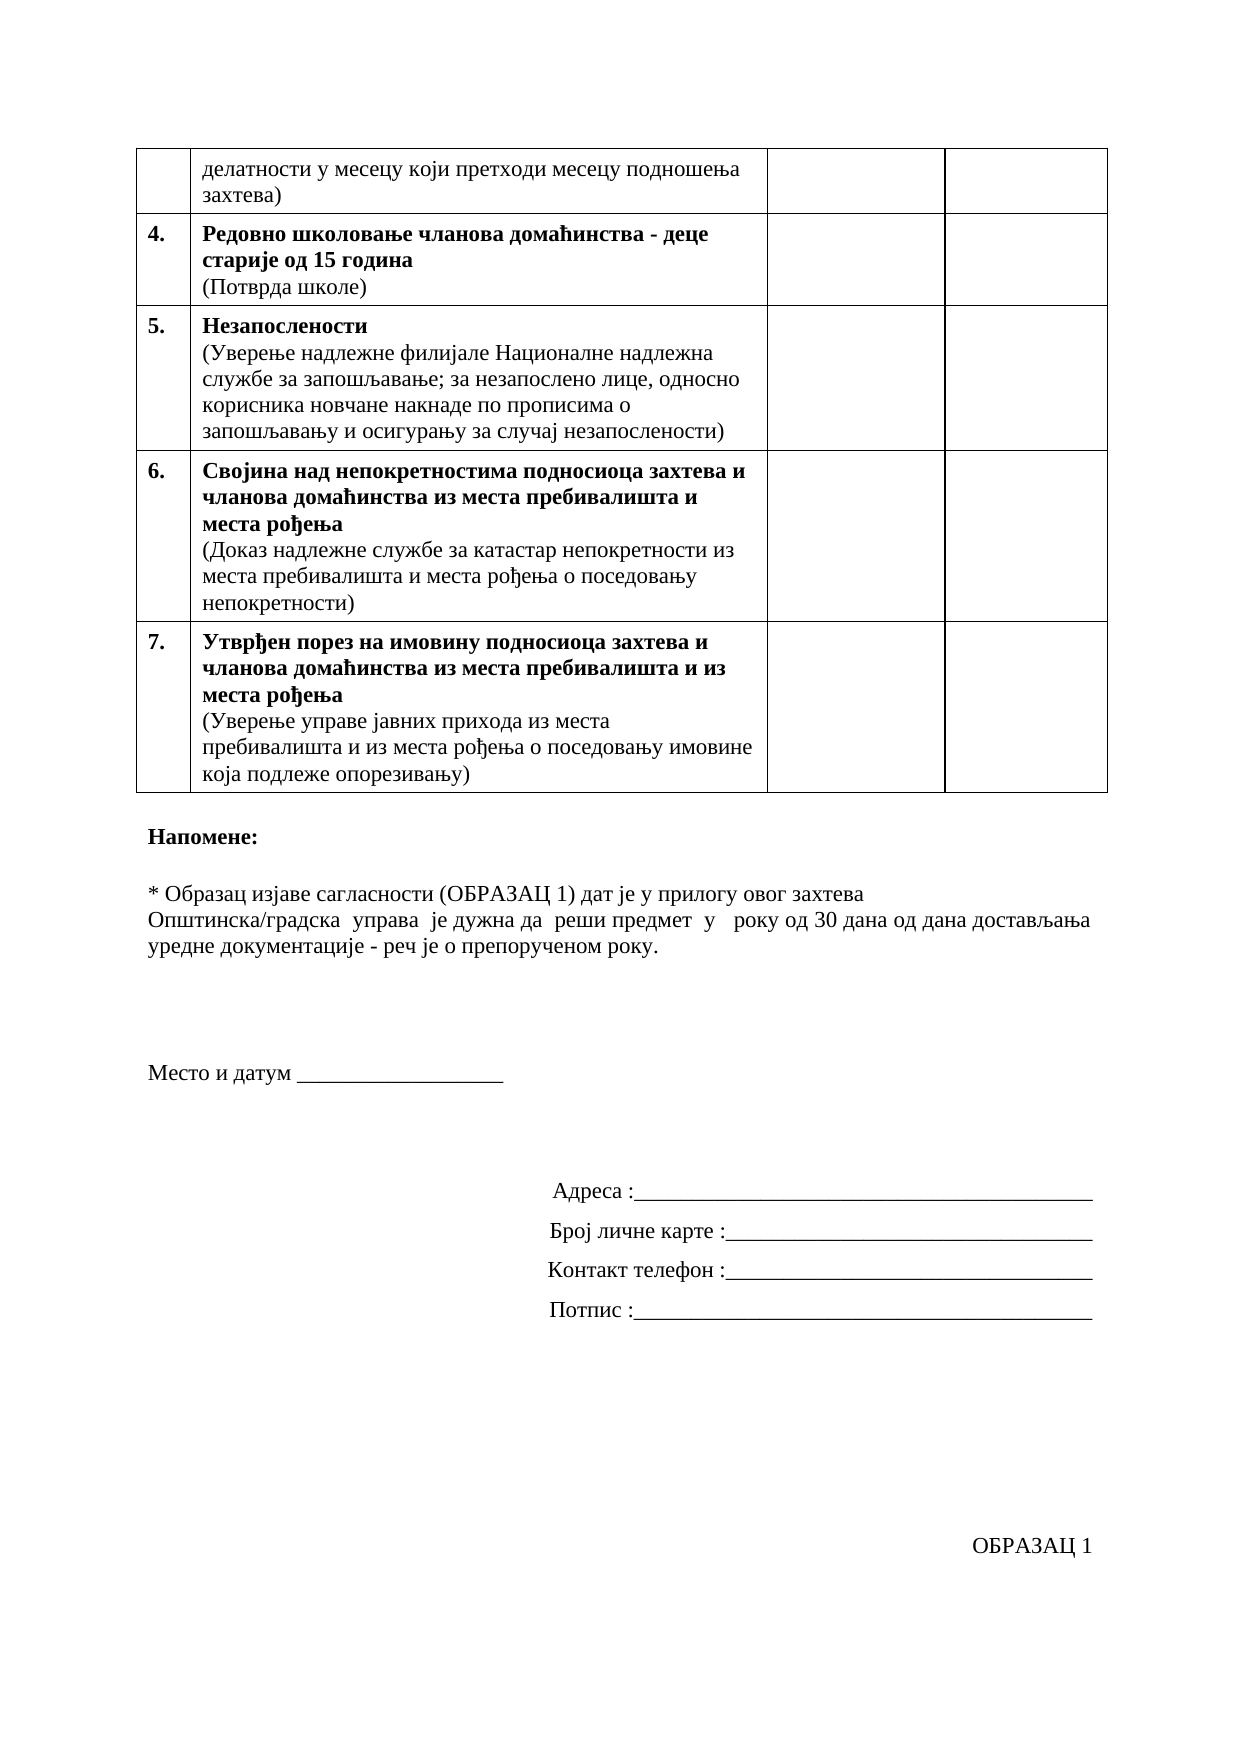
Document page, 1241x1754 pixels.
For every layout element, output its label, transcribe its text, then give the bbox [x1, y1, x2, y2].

text Број личне карте :________________________________ [148, 1217, 1093, 1243]
table_cell Својина над непокретностима подносиоца захтева и чланова домаћинства из места пребивалишта и места рођења (Доказ надлежне службе за катастар непокретности из места пребивалишта и места рођења о поседовању непокретности) [191, 451, 767, 621]
text ОБРАЗАЦ 1 [148, 1532, 1093, 1559]
table_cell [946, 214, 1107, 305]
text Контакт телефон :________________________________ [295, 1256, 1093, 1282]
table_cell [768, 451, 944, 621]
table_cell Незапослености (Уверење надлежне филијале Националне надлежна службе за запошљавање; за незапослено лице, односно корисника новчане накнаде по прописима о запошљавању и осигурању за случај незапослености) [191, 306, 767, 450]
text Потпис :________________________________________ [148, 1296, 1093, 1322]
table_cell [946, 149, 1107, 213]
text Напомене: [148, 823, 1093, 849]
table_cell [946, 622, 1107, 792]
table_cell 4. [137, 214, 190, 305]
text Општинска/градска управа је дужна да реши предмет у року од 30 дана од дана достављања уредне документације - реч је о препорученом року. [148, 906, 1093, 959]
table_cell 6. [137, 451, 190, 621]
table_cell [946, 451, 1107, 621]
table_cell 5. [137, 306, 190, 450]
text Место и датум __________________ [148, 1059, 1093, 1085]
table_cell [768, 306, 944, 450]
table_cell 7. [137, 622, 190, 792]
table_cell [946, 306, 1107, 450]
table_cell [191, 149, 767, 213]
table_cell [768, 622, 944, 792]
table_cell [768, 149, 944, 213]
table_cell Редовно школовање чланова домаћинства - деце старије од 15 година (Потврда школе) [191, 214, 767, 305]
text Адреса :________________________________________ [148, 1177, 1093, 1203]
text * Образац изјаве сагласности (ОБРАЗАЦ 1) дат је у прилогу овог захтева [148, 880, 1093, 906]
table_cell 3. [137, 149, 190, 213]
table_cell Утврђен порез на имовину подносиoцa захтева и члановa домаћинства из места пребивалишта и из места рођења (Уверење управе јавних прихода из места пребивалишта и из места рођења о поседовању имовине која подлеже опорезивању) [191, 622, 767, 792]
table_cell [768, 214, 944, 305]
